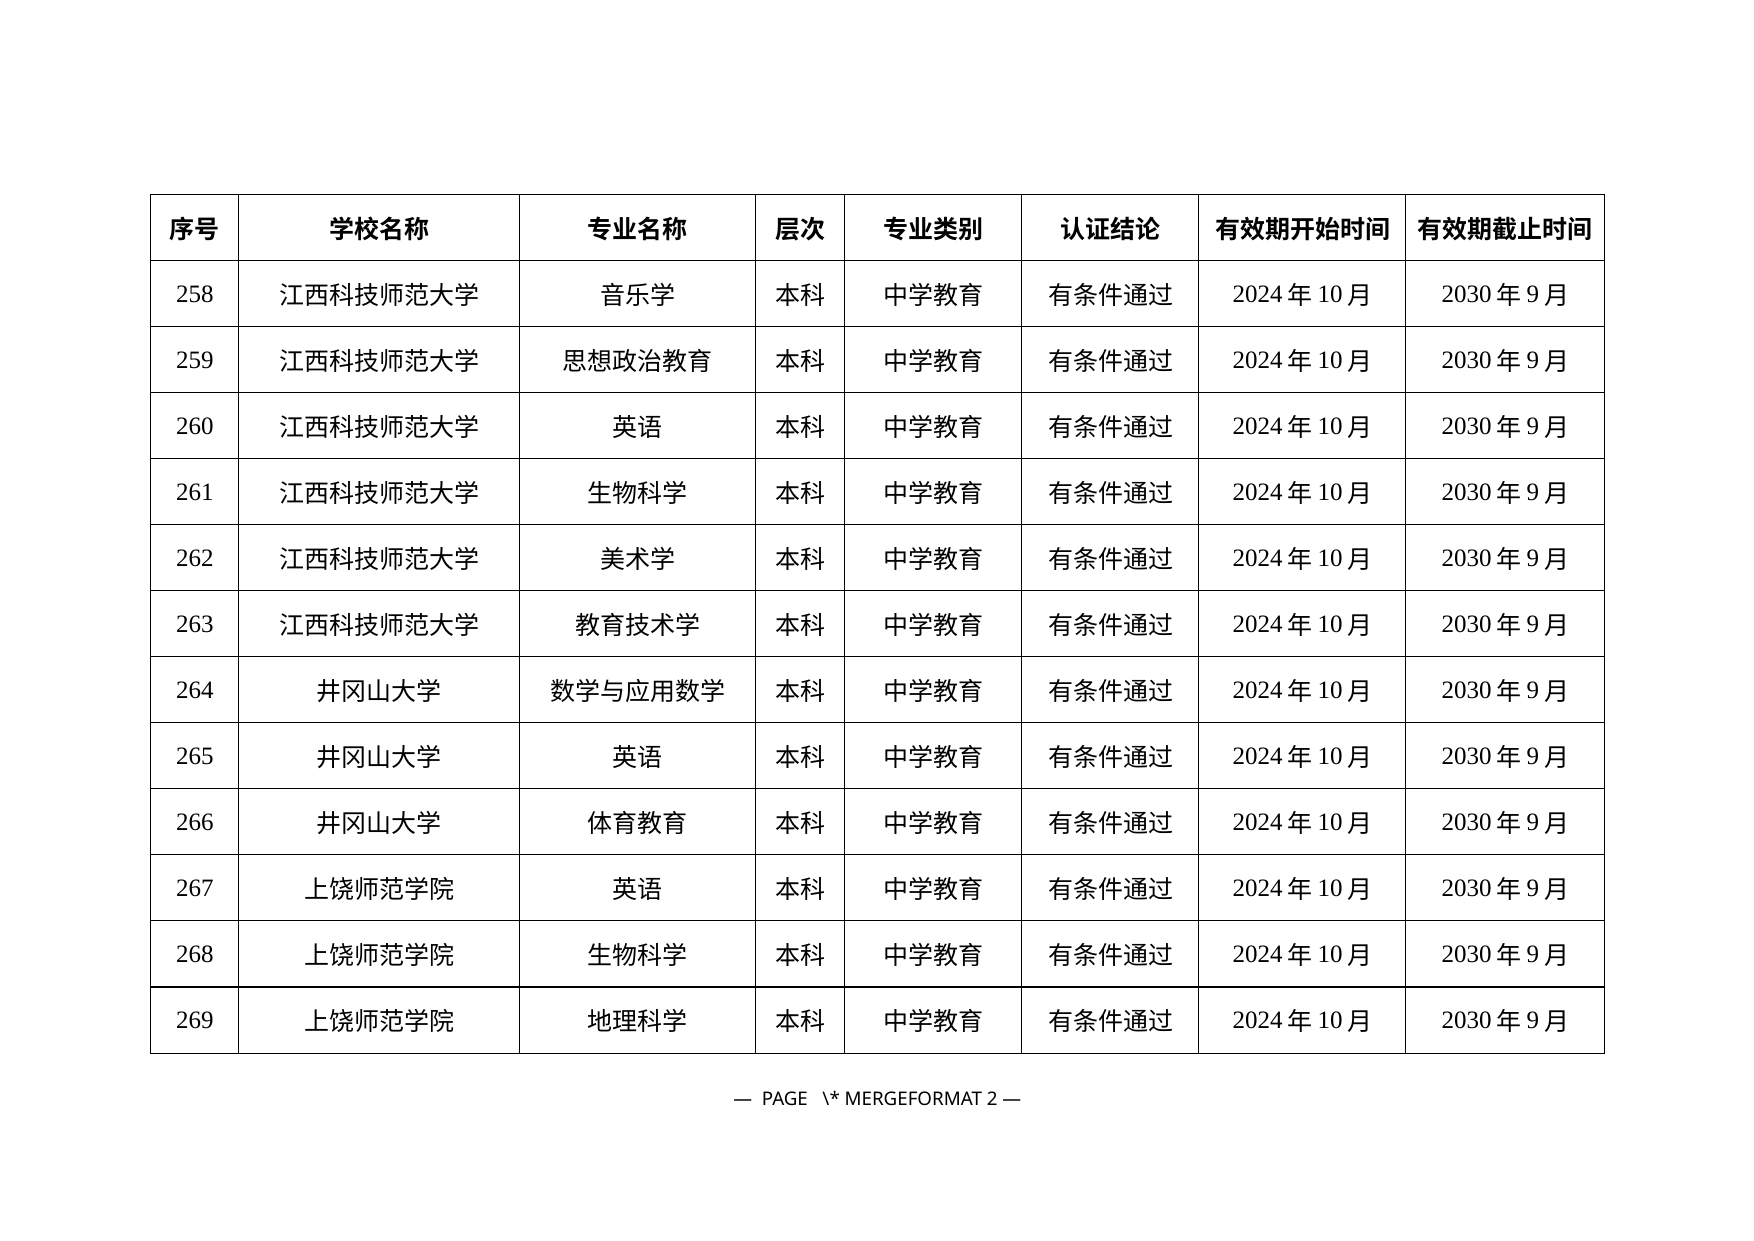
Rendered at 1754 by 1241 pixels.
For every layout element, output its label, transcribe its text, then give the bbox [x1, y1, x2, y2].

table_cell 生物科学 [520, 921, 755, 986]
table_cell 生物科学 [520, 459, 755, 524]
table_cell 有条件通过 [1022, 855, 1198, 920]
table_cell 有条件通过 [1022, 393, 1198, 458]
table_cell 江西科技师范大学 [239, 327, 519, 392]
table_header 专业类别 [845, 195, 1021, 260]
table_cell 音乐学 [520, 261, 755, 326]
table_cell 259 [151, 327, 238, 392]
table_cell 2024年10月 [1199, 921, 1405, 986]
table_header 有效期截止时间 [1406, 195, 1604, 260]
table_cell 266 [151, 789, 238, 854]
table_header 序号 [151, 195, 238, 260]
table_cell 有条件通过 [1022, 459, 1198, 524]
table_cell 中学教育 [845, 789, 1021, 854]
table_cell 本科 [756, 855, 844, 920]
table_cell 江西科技师范大学 [239, 393, 519, 458]
table_cell 本科 [756, 657, 844, 722]
table_header 专业名称 [520, 195, 755, 260]
table_cell 2024年10月 [1199, 855, 1405, 920]
table_cell 江西科技师范大学 [239, 525, 519, 590]
table_cell 2024年10月 [1199, 723, 1405, 788]
table_cell 2024年10月 [1199, 459, 1405, 524]
table_cell 267 [151, 855, 238, 920]
table_cell 中学教育 [845, 988, 1021, 1052]
table_cell 教育技术学 [520, 591, 755, 656]
table_cell 268 [151, 921, 238, 986]
table_cell 2030年9月 [1406, 591, 1604, 656]
table_cell 中学教育 [845, 393, 1021, 458]
table_cell 2030年9月 [1406, 261, 1604, 326]
table_cell 2024年10月 [1199, 261, 1405, 326]
table_cell 有条件通过 [1022, 723, 1198, 788]
table_cell 英语 [520, 855, 755, 920]
table_cell 261 [151, 459, 238, 524]
table_cell 本科 [756, 525, 844, 590]
table_cell 上饶师范学院 [239, 855, 519, 920]
table_cell 英语 [520, 723, 755, 788]
table_cell 中学教育 [845, 855, 1021, 920]
table_header 认证结论 [1022, 195, 1198, 260]
table_cell 2030年9月 [1406, 525, 1604, 590]
table_cell 中学教育 [845, 591, 1021, 656]
table_cell 有条件通过 [1022, 988, 1198, 1052]
table_cell 2024年10月 [1199, 393, 1405, 458]
table_cell 2030年9月 [1406, 459, 1604, 524]
table_cell 2030年9月 [1406, 657, 1604, 722]
table_cell 数学与应用数学 [520, 657, 755, 722]
table_cell 有条件通过 [1022, 525, 1198, 590]
table_cell 英语 [520, 393, 755, 458]
table_cell 2030年9月 [1406, 855, 1604, 920]
table_cell 2024年10月 [1199, 988, 1405, 1052]
table_cell 263 [151, 591, 238, 656]
table_cell 江西科技师范大学 [239, 261, 519, 326]
table_cell 上饶师范学院 [239, 921, 519, 986]
table_cell 井冈山大学 [239, 657, 519, 722]
table_cell 中学教育 [845, 459, 1021, 524]
table_cell 有条件通过 [1022, 591, 1198, 656]
table_cell 中学教育 [845, 657, 1021, 722]
table_cell 2024年10月 [1199, 525, 1405, 590]
table_cell 井冈山大学 [239, 789, 519, 854]
table_cell 2024年10月 [1199, 327, 1405, 392]
table_cell 江西科技师范大学 [239, 459, 519, 524]
table_cell 262 [151, 525, 238, 590]
table_cell 2030年9月 [1406, 988, 1604, 1052]
table_cell 2024年10月 [1199, 789, 1405, 854]
table_cell 258 [151, 261, 238, 326]
table_cell 2024年10月 [1199, 591, 1405, 656]
table_cell 有条件通过 [1022, 657, 1198, 722]
table_cell 体育教育 [520, 789, 755, 854]
table_cell 本科 [756, 723, 844, 788]
table_header 学校名称 [239, 195, 519, 260]
table_cell 有条件通过 [1022, 327, 1198, 392]
table_cell 2024年10月 [1199, 657, 1405, 722]
table_cell 2030年9月 [1406, 393, 1604, 458]
table_cell 2030年9月 [1406, 789, 1604, 854]
table_cell 269 [151, 988, 238, 1052]
table_cell 本科 [756, 459, 844, 524]
table_cell 有条件通过 [1022, 261, 1198, 326]
table_cell 有条件通过 [1022, 789, 1198, 854]
table_header 有效期开始时间 [1199, 195, 1405, 260]
table_cell 中学教育 [845, 261, 1021, 326]
table_cell 2030年9月 [1406, 327, 1604, 392]
table_cell 本科 [756, 327, 844, 392]
table_cell 江西科技师范大学 [239, 591, 519, 656]
table_cell 中学教育 [845, 723, 1021, 788]
table_cell 中学教育 [845, 921, 1021, 986]
table_cell 本科 [756, 261, 844, 326]
table_cell 260 [151, 393, 238, 458]
table_cell 2030年9月 [1406, 921, 1604, 986]
table_cell 2030年9月 [1406, 723, 1604, 788]
table_cell 有条件通过 [1022, 921, 1198, 986]
table_header 层次 [756, 195, 844, 260]
table_cell 265 [151, 723, 238, 788]
table_cell 本科 [756, 921, 844, 986]
table_cell 美术学 [520, 525, 755, 590]
table_cell 264 [151, 657, 238, 722]
table_cell 上饶师范学院 [239, 988, 519, 1052]
table_cell 思想政治教育 [520, 327, 755, 392]
table_cell 本科 [756, 393, 844, 458]
table_cell 本科 [756, 789, 844, 854]
table_cell 中学教育 [845, 525, 1021, 590]
table_cell 本科 [756, 988, 844, 1052]
table_cell 地理科学 [520, 988, 755, 1052]
table_cell 本科 [756, 591, 844, 656]
table_cell 井冈山大学 [239, 723, 519, 788]
table_cell 中学教育 [845, 327, 1021, 392]
